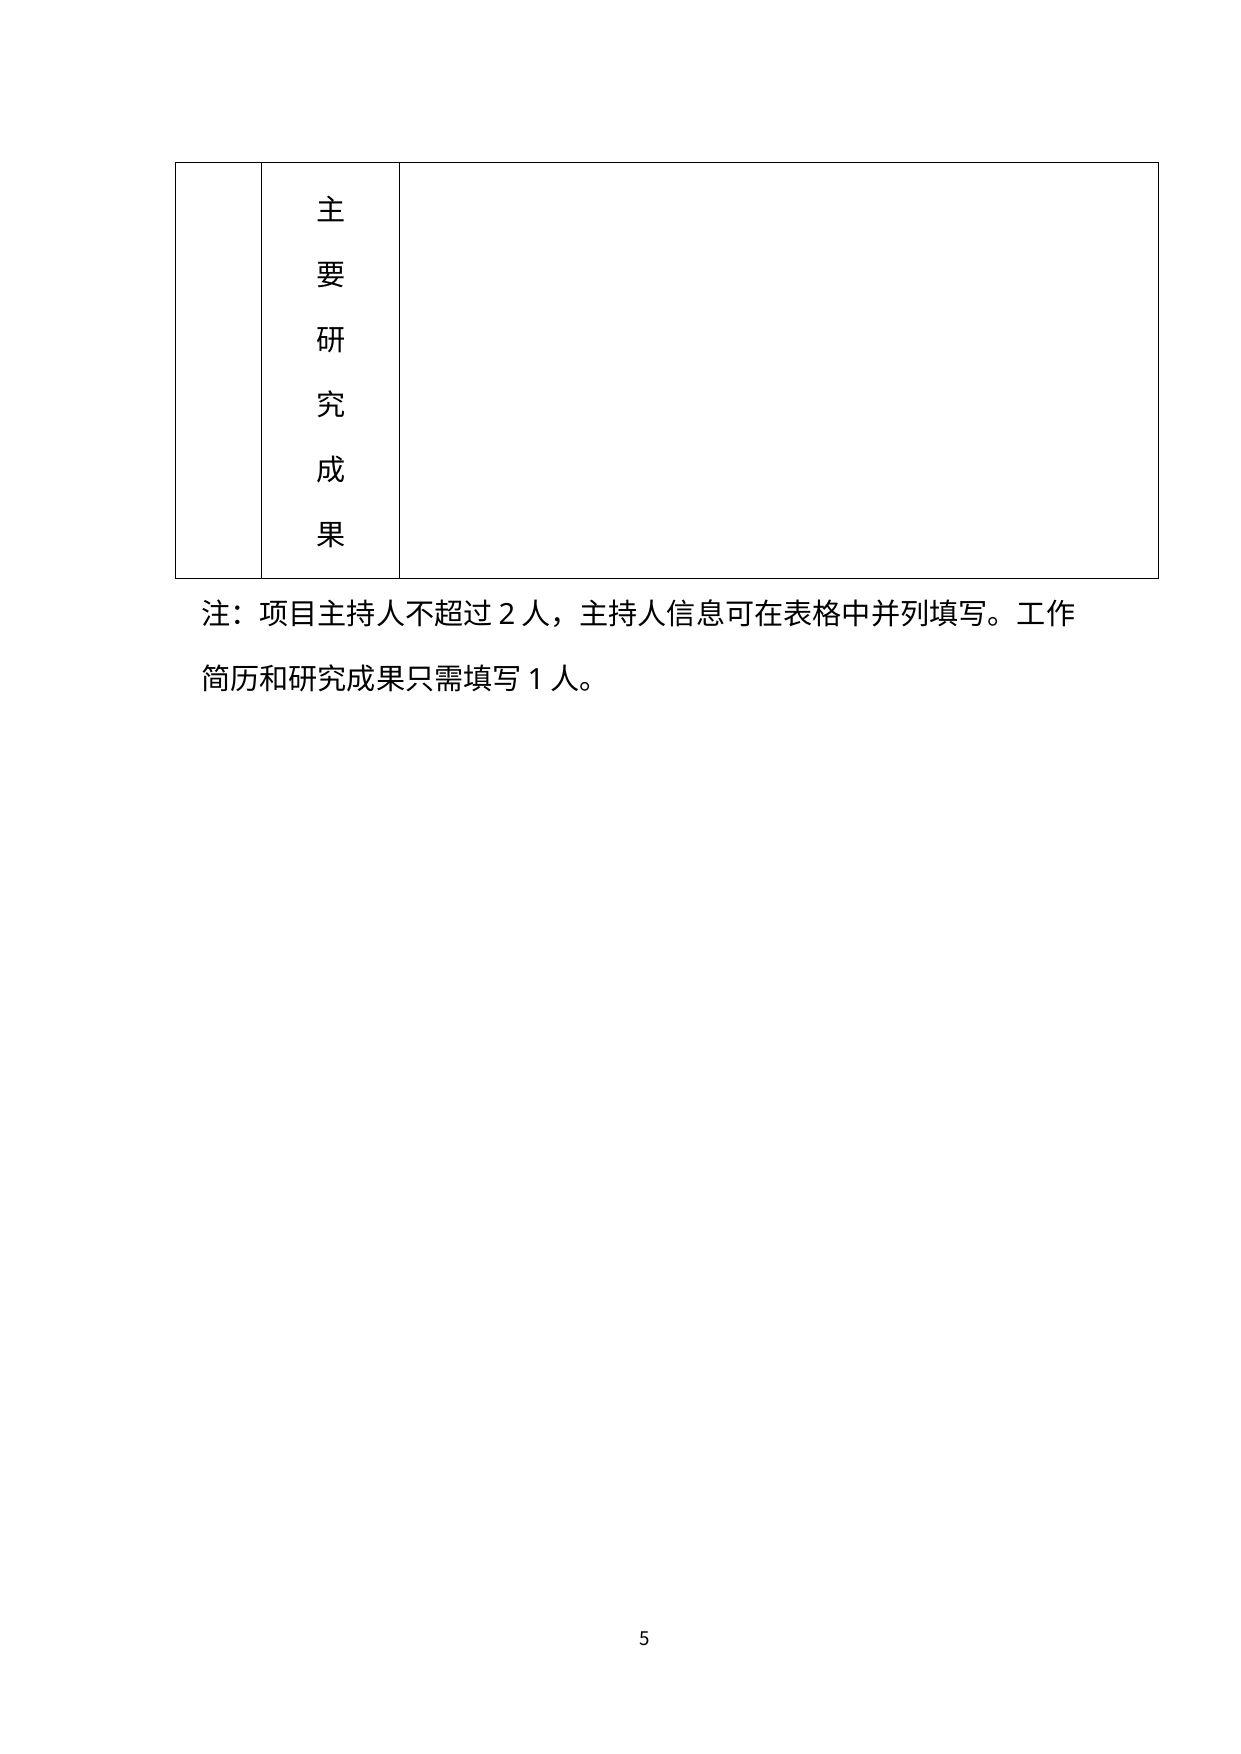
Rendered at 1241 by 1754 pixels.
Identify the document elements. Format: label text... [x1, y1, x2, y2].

text 注：项目主持人不超过2人，主持人信息可在表格中并列填写。工作简历和研究成果只需填写1人。 [201, 579, 1087, 709]
table_cell [400, 163, 1158, 578]
table_cell 主 要 研 究 成 果 [262, 163, 399, 578]
